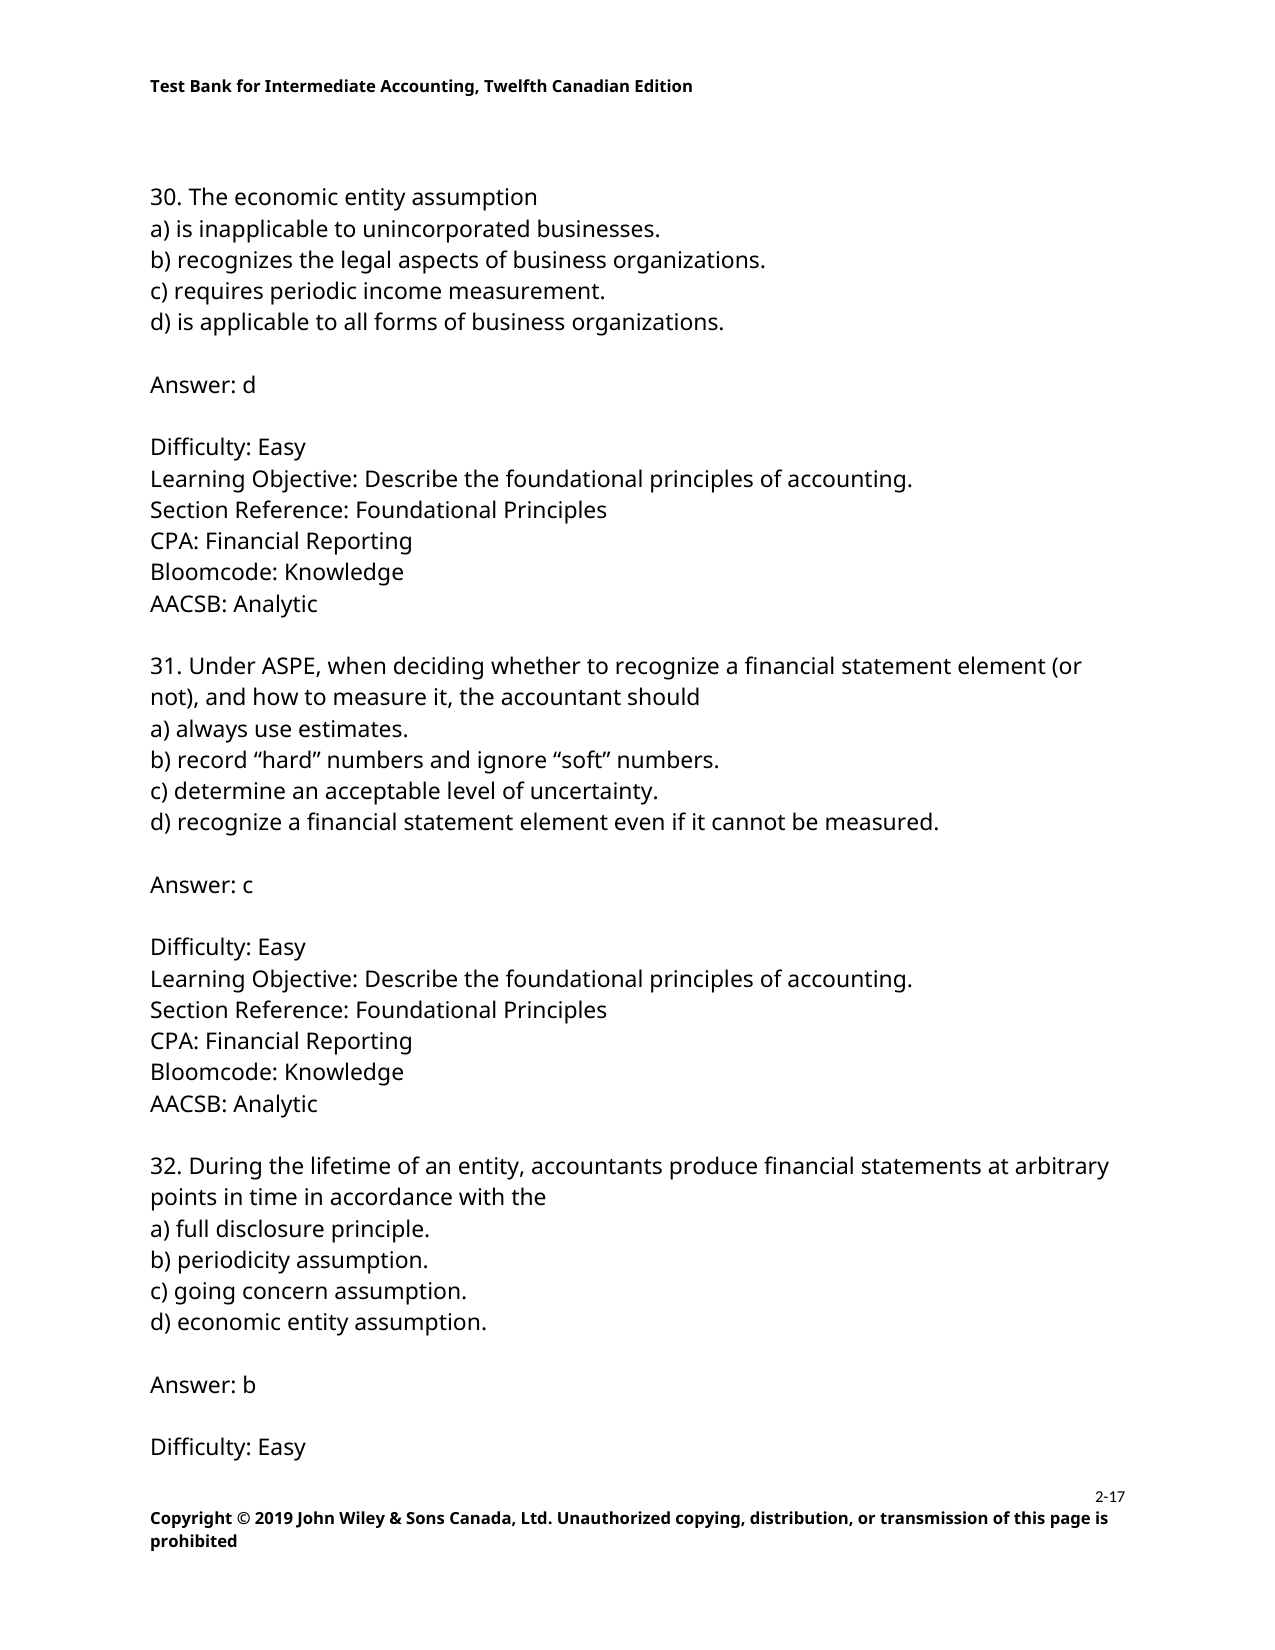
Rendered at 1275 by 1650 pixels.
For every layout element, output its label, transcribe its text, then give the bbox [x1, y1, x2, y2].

text 32. During the lifetime of an entity, accountants produce financial statements at arbitrary points in time in accordance with the [150, 1150, 1125, 1212]
text CPA: Financial Reporting [150, 525, 1125, 556]
text Learning Objective: Describe the foundational principles of accounting. [150, 462, 1125, 494]
text Section Reference: Foundational Principles [150, 494, 1125, 525]
text Difficulty: Easy [150, 431, 1125, 462]
text c) going concern assumption. [150, 1275, 1125, 1306]
text Answer: b [150, 1369, 1125, 1400]
text c) requires periodic income measurement. [150, 275, 1125, 306]
text b) periodicity assumption. [150, 1244, 1125, 1275]
text d) economic entity assumption. [150, 1306, 1125, 1337]
text d) recognize a financial statement element even if it cannot be measured. [150, 806, 1125, 837]
text a) is inapplicable to unincorporated businesses. [150, 212, 1125, 244]
text a) full disclosure principle. [150, 1212, 1125, 1244]
text c) determine an acceptable level of uncertainty. [150, 775, 1125, 806]
text AACSB: Analytic [150, 1087, 1125, 1119]
text 31. Under ASPE, when deciding whether to recognize a financial statement element (or not), and how to measure it, the accountant should [150, 650, 1125, 712]
text Answer: c [150, 869, 1125, 900]
text a) always use estimates. [150, 712, 1125, 744]
text 30. The economic entity assumption [150, 181, 1125, 212]
text d) is applicable to all forms of business organizations. [150, 306, 1125, 337]
text Difficulty: Easy [150, 1431, 1125, 1462]
text Answer: d [150, 369, 1125, 400]
text Section Reference: Foundational Principles [150, 994, 1125, 1025]
text Bloomcode: Knowledge [150, 556, 1125, 587]
text AACSB: Analytic [150, 587, 1125, 619]
text Difficulty: Easy [150, 931, 1125, 962]
text b) recognizes the legal aspects of business organizations. [150, 244, 1125, 275]
text b) record “hard” numbers and ignore “soft” numbers. [150, 744, 1125, 775]
text Bloomcode: Knowledge [150, 1056, 1125, 1087]
text CPA: Financial Reporting [150, 1025, 1125, 1056]
text Learning Objective: Describe the foundational principles of accounting. [150, 962, 1125, 994]
